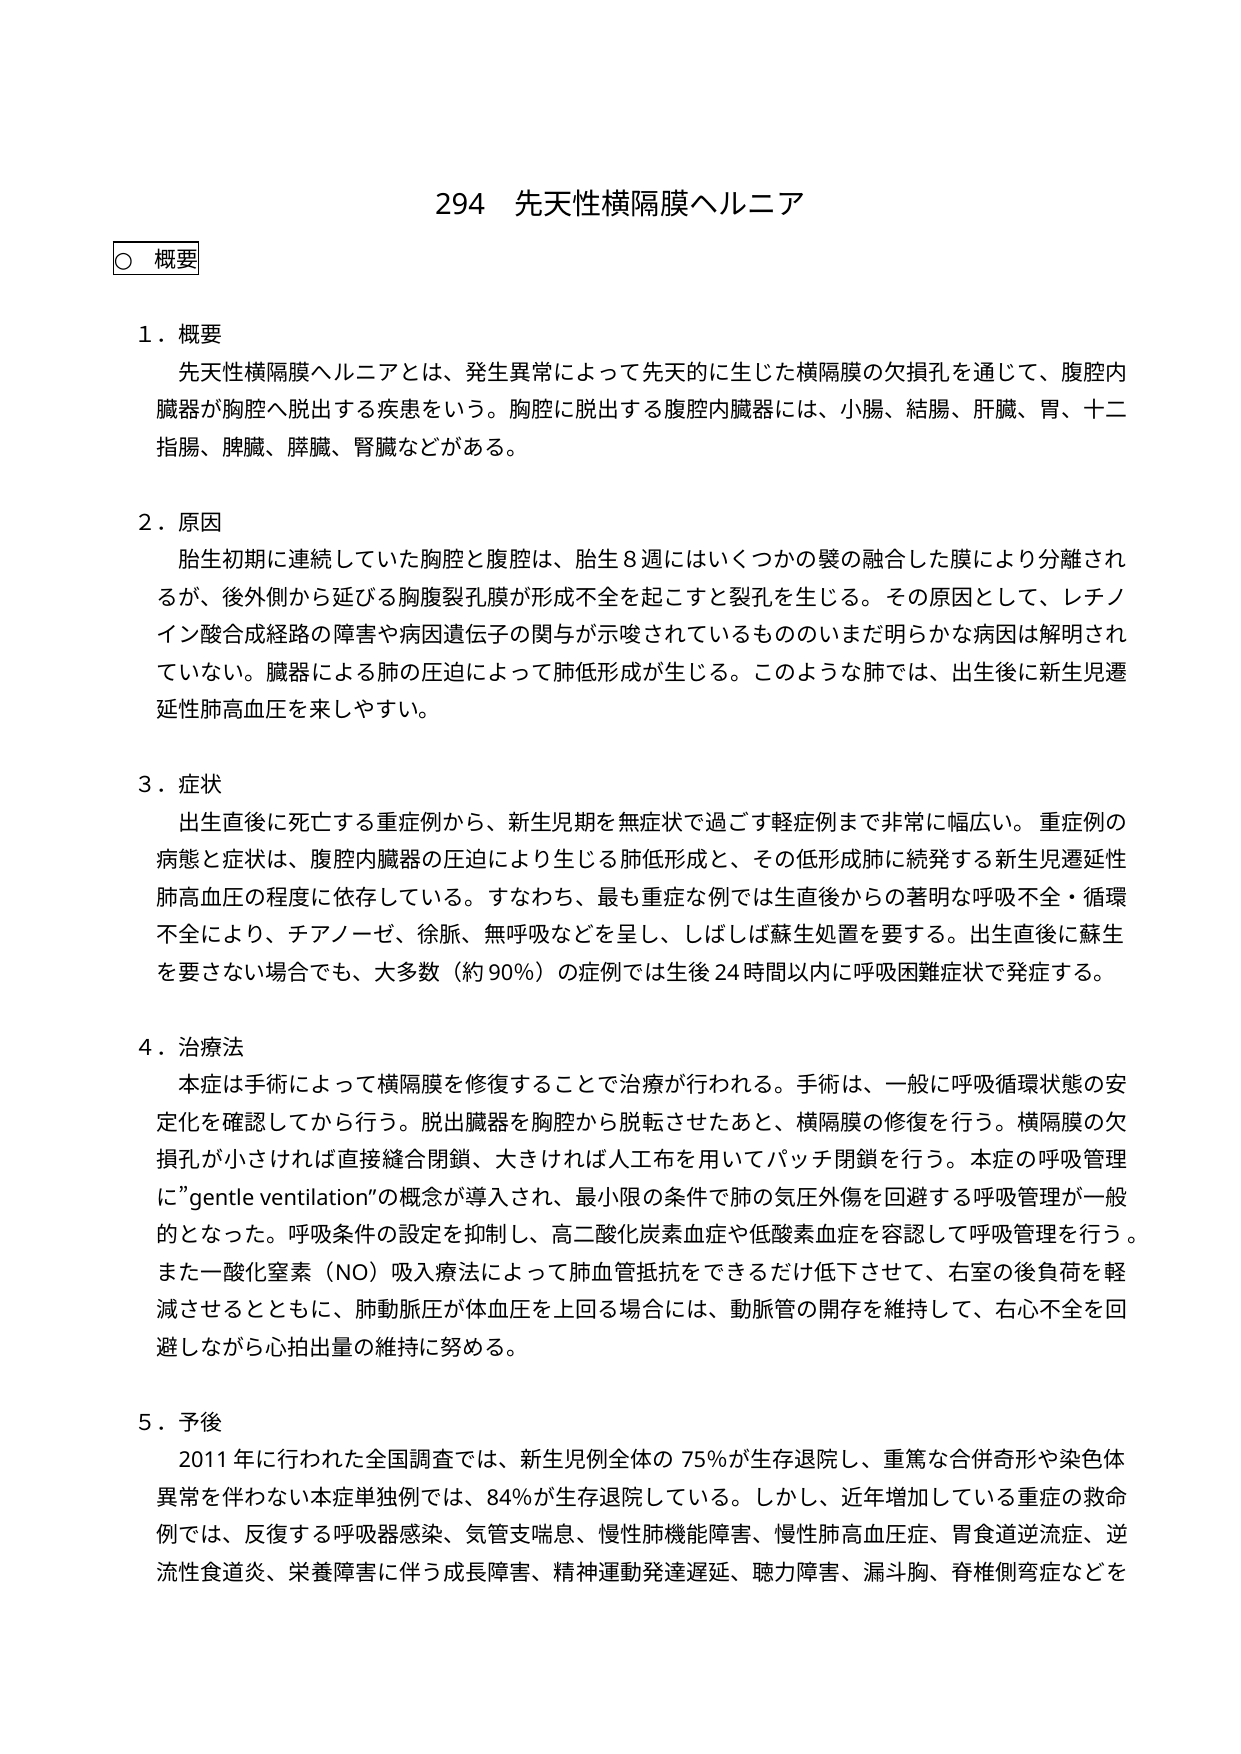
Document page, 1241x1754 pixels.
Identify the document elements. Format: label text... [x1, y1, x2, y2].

text ２．原因 [134, 502, 1128, 539]
text ３．症状 [134, 764, 1128, 802]
text 胎生初期に連続していた胸腔と腹腔は、胎生８週にはいくつかの襞の融合した膜により分離されるが、後外側から延びる胸腹裂孔膜が形成不全を起こすと裂孔を生じる。その原因として、レチノイン酸合成経路の障害や病因遺伝子の関与が示唆されているもののいまだ明らかな病因は解明されていない。臓器による肺の圧迫によって肺低形成が生じる。このような肺では、出生後に新生児遷延性肺高血圧を来しやすい。 [156, 539, 1128, 727]
text 出生直後に死亡する重症例から、新生児期を無症状で過ごす軽症例まで非常に幅広い。重症例の病態と症状は、腹腔内臓器の圧迫により生じる肺低形成と、その低形成肺に続発する新生児遷延性肺高血圧の程度に依存している。すなわち、最も重症な例では生直後からの著明な呼吸不全・循環不全により、チアノーゼ、徐脈、無呼吸などを呈し、しばしば蘇生処置を要する。出生直後に蘇生を要さない場合でも、大多数（約90％）の症例では生後24時間以内に呼吸困難症状で発症する。 [156, 802, 1128, 989]
text 先天性横隔膜へルニアとは、発生異常によって先天的に生じた横隔膜の欠損孔を通じて、腹腔内臓器が胸腔へ脱出する疾患をいう。胸腔に脱出する腹腔内臓器には、小腸、結腸、肝臓、胃、十二指腸、脾臓、膵臓、腎臓などがある。 [156, 352, 1128, 464]
text ４．治療法 [134, 1027, 1128, 1064]
text 294 先天性横隔膜ヘルニア [112, 164, 1128, 239]
text ○ 概要 [112, 239, 1128, 277]
text １．概要 [134, 314, 1128, 352]
text ５．予後 [134, 1402, 1128, 1439]
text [156, 1439, 1128, 1589]
text 本症は手術によって横隔膜を修復することで治療が行われる。手術は、一般に呼吸循環状態の安定化を確認してから行う。脱出臓器を胸腔から脱転させたあと、横隔膜の修復を行う。横隔膜の欠損孔が小さければ直接縫合閉鎖、大きければ人工布を用いてパッチ閉鎖を行う。本症の呼吸管理に”gentle ventilation”の概念が導入され、最小限の条件で肺の気圧外傷を回避する呼吸管理が一般的となった。呼吸条件の設定を抑制し、高二酸化炭素血症や低酸素血症を容認して呼吸管理を行う。また一酸化窒素（NO）吸入療法によって肺血管抵抗をできるだけ低下させて、右室の後負荷を軽減させるとともに、肺動脈圧が体血圧を上回る場合には、動脈管の開存を維持して、右心不全を回避しながら心拍出量の維持に努める。 [156, 1064, 1128, 1364]
